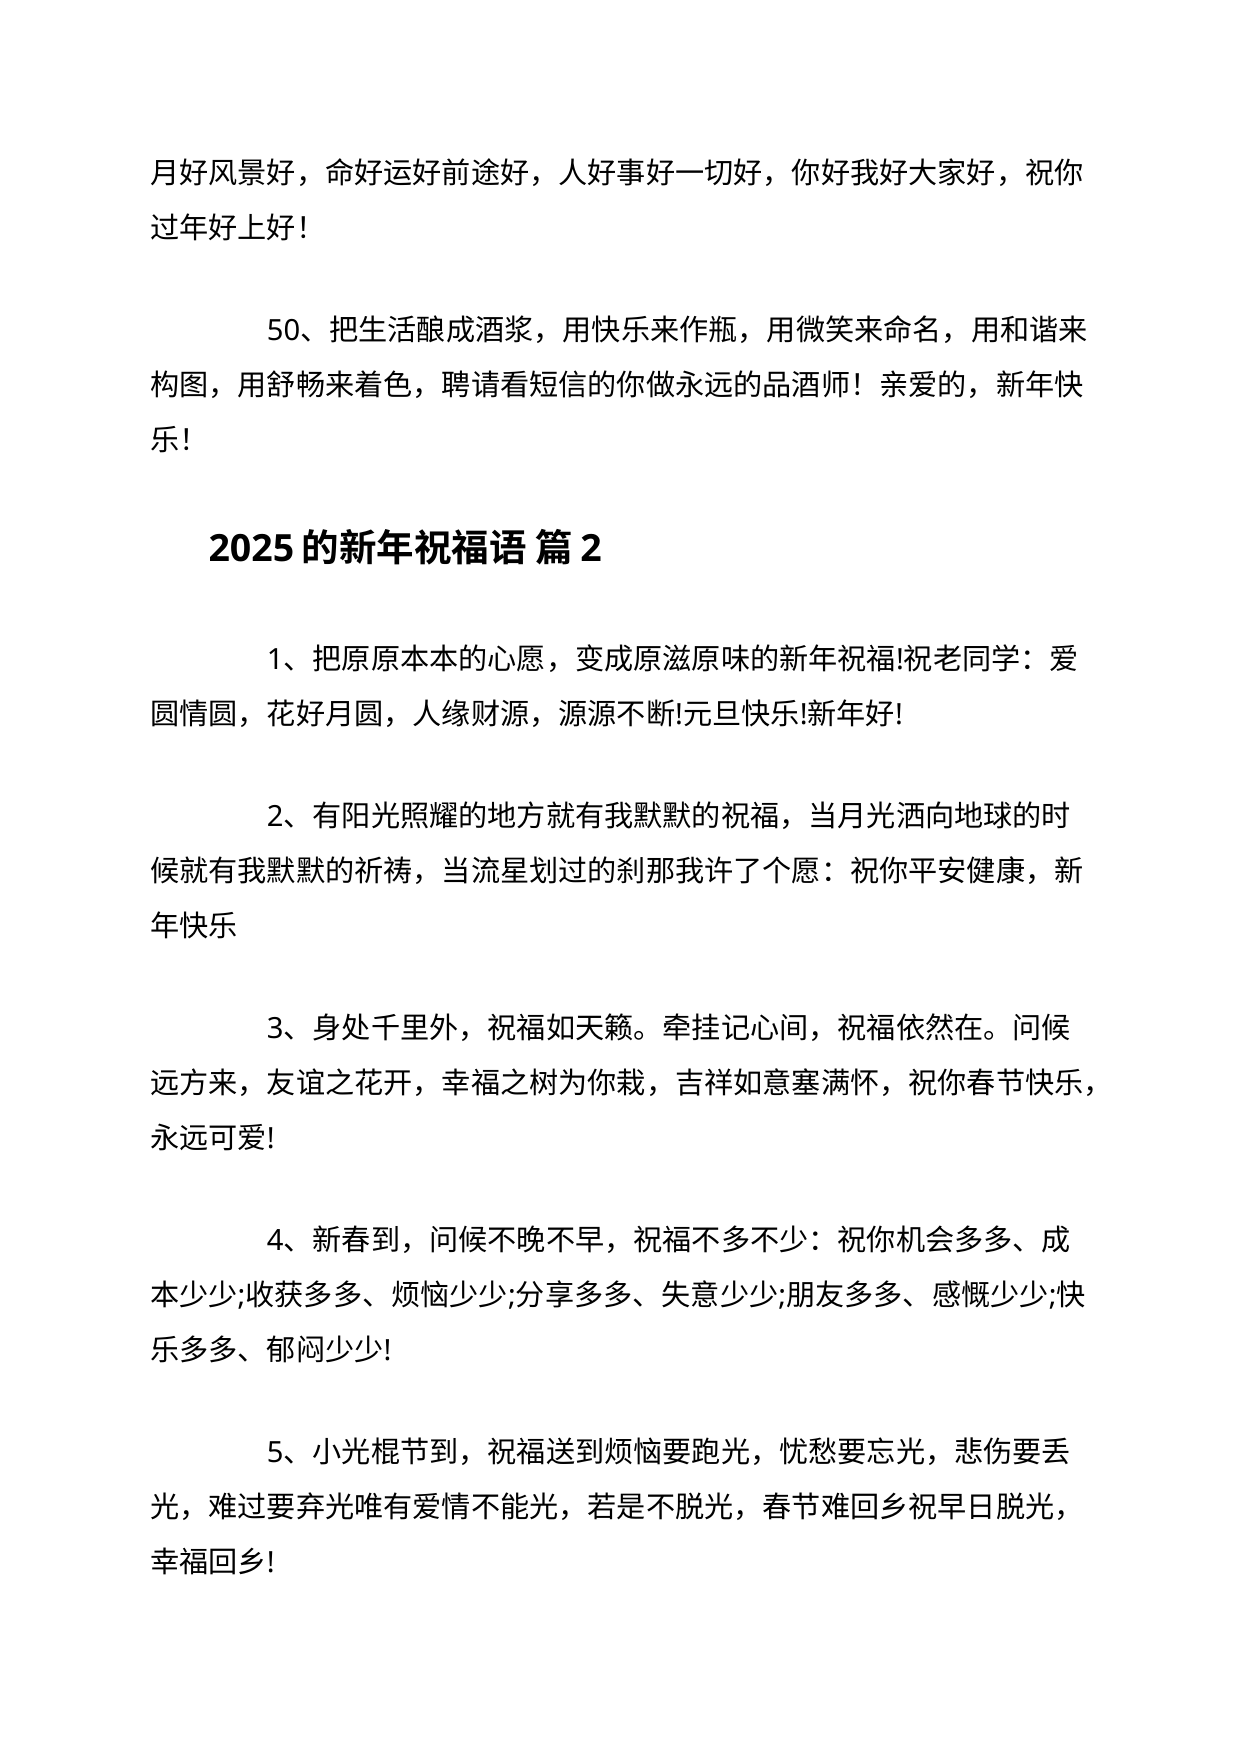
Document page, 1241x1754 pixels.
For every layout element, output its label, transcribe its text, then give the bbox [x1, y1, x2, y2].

text 50、把生活酿成酒浆，用快乐来作瓶，用微笑来命名，用和谐来构图，用舒畅来着色，聘请看短信的你做永远的品酒师！亲爱的，新年快乐！ [150, 307, 1090, 459]
text 5、小光棍节到，祝福送到烦恼要跑光，忧愁要忘光，悲伤要丢光，难过要弃光唯有爱情不能光，若是不脱光，春节难回乡祝早日脱光，幸福回乡! [150, 1428, 1090, 1581]
text 2、有阳光照耀的地方就有我默默的祝福，当月光洒向地球的时候就有我默默的祈祷，当流星划过的刹那我许了个愿：祝你平安健康，新年快乐 [150, 793, 1090, 945]
text 1、把原原本本的心愿，变成原滋原味的新年祝福!祝老同学：爱圆情圆，花好月圆，人缘财源，源源不断!元旦快乐!新年好! [150, 636, 1090, 733]
text 3、身处千里外，祝福如天籁。牵挂记心间，祝福依然在。问候远方来，友谊之花开，幸福之树为你栽，吉祥如意塞满怀，祝你春节快乐，永远可爱! [150, 1004, 1090, 1157]
text 2025的新年祝福语 篇2 [150, 518, 1090, 573]
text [150, 150, 1090, 247]
text 4、新春到，问候不晚不早，祝福不多不少：祝你机会多多、成本少少;收获多多、烦恼少少;分享多多、失意少少;朋友多多、感慨少少;快乐多多、郁闷少少! [150, 1216, 1090, 1369]
